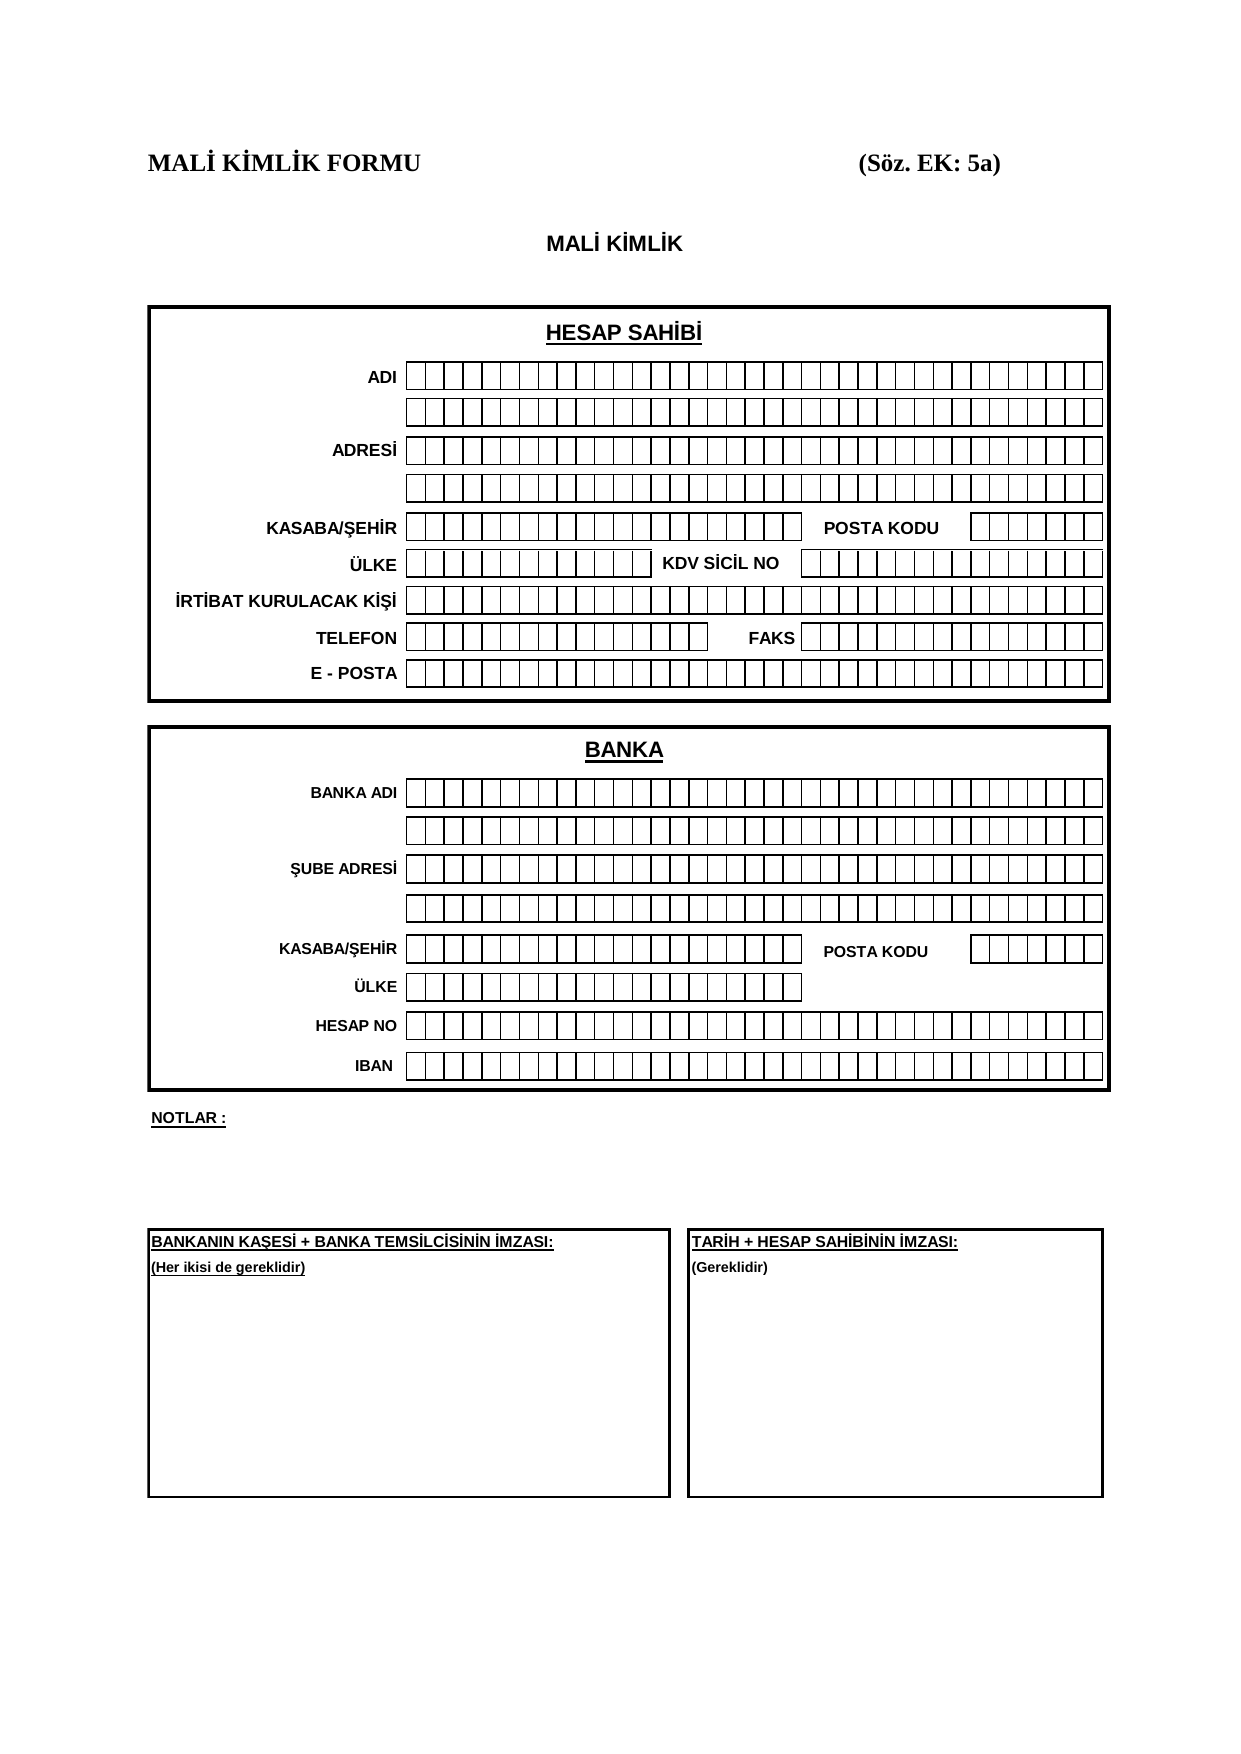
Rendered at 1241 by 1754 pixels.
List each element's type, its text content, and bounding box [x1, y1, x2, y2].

text MALİ KİMLİK FORMU (Söz. EK: 5a) [148, 148, 1093, 176]
